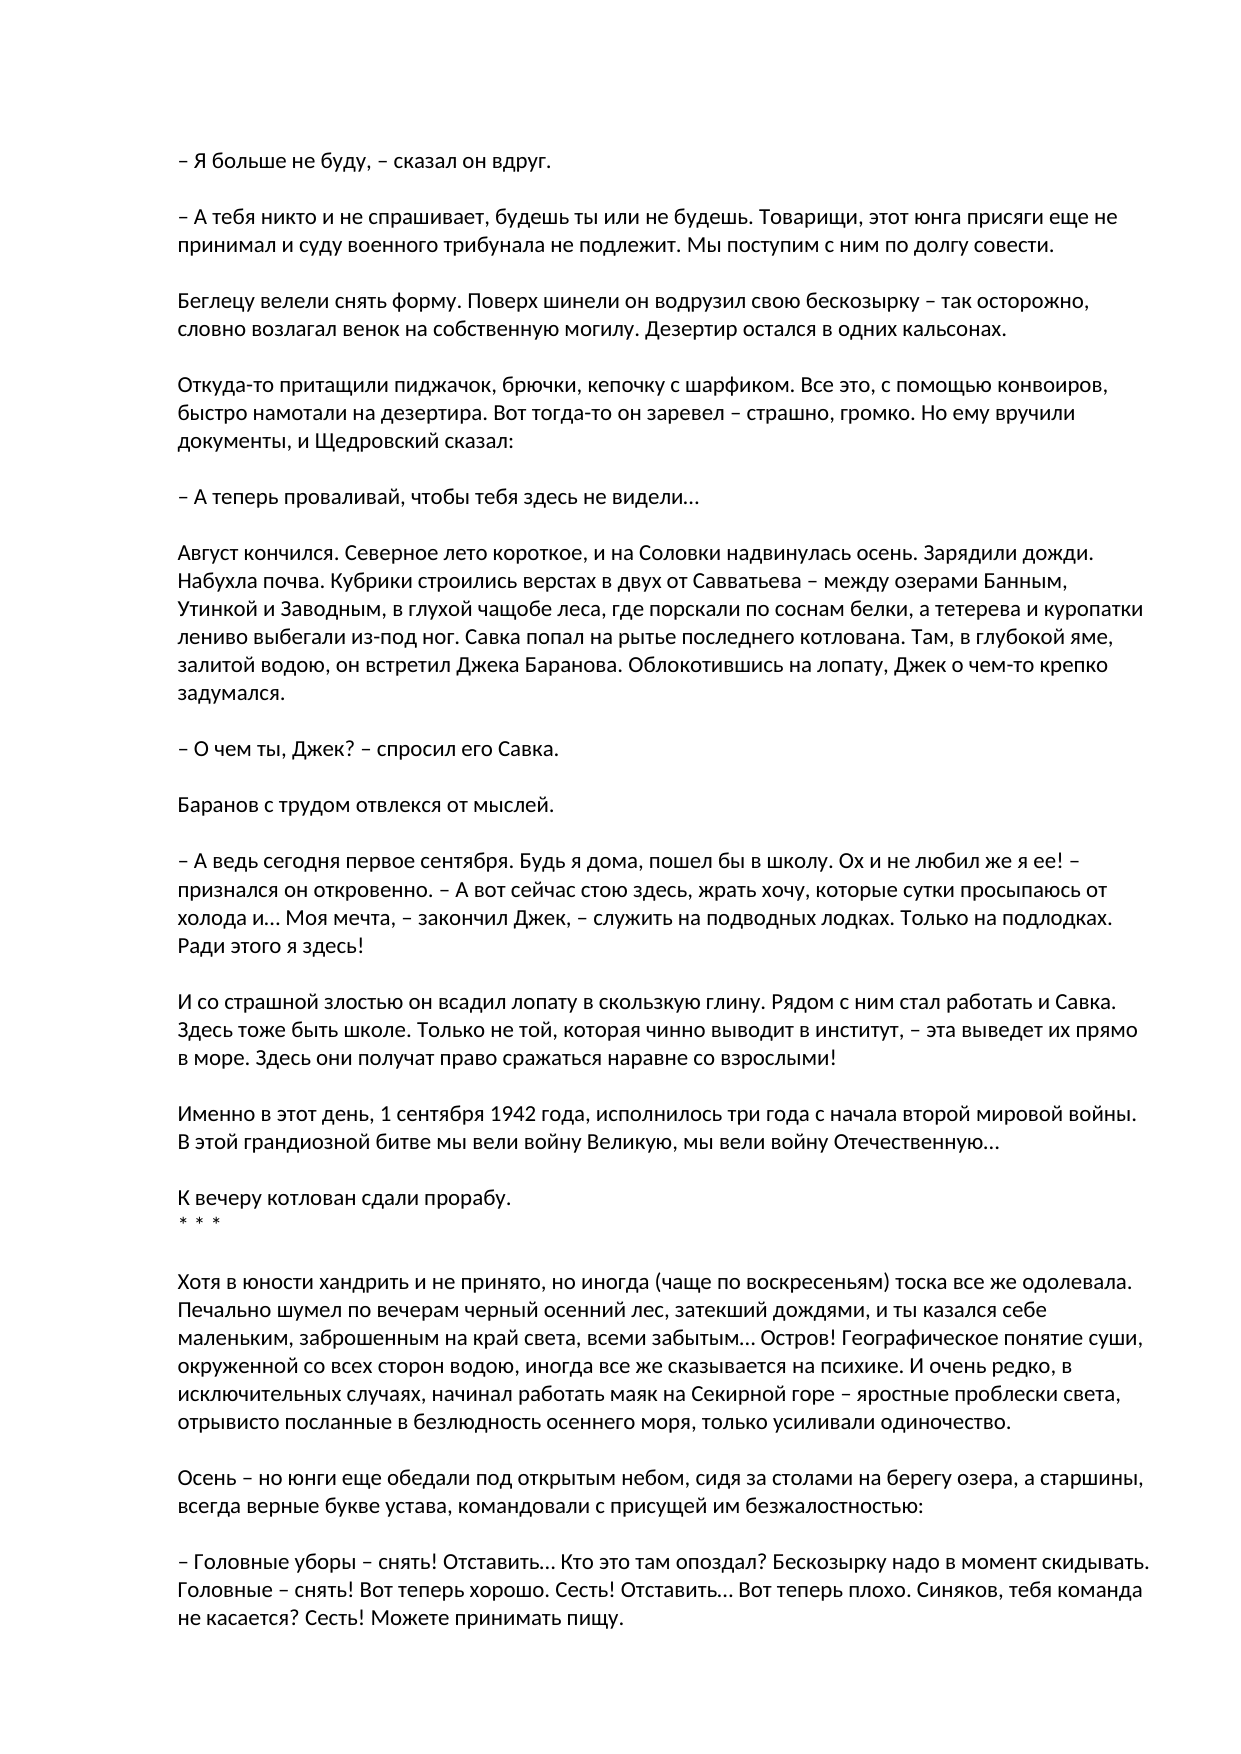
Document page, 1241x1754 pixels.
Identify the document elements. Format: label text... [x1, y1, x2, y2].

text – О чем ты, Джек? – спросил его Савка. [177, 734, 1152, 763]
text И со страшной злостью он всадил лопату в скользкую глину. Рядом с ним стал работать и Савка. Здесь тоже быть школе. Только не той, которая чинно выводит в институт, – эта выведет их прямо в море. Здесь они получат право сражаться наравне со взрослыми! [177, 987, 1152, 1071]
text – А тебя никто и не спрашивает, будешь ты или не будешь. Товарищи, этот юнга присяги еще не принимал и суду военного трибунала не подлежит. Мы поступим с ним по долгу совести. [177, 202, 1152, 258]
text Хотя в юности хандрить и не принято, но иногда (чаще по воскресеньям) тоска все же одолевала. Печально шумел по вечерам черный осенний лес, затекший дождями, и ты казался себе маленьким, заброшенным на край света, всеми забытым… Остров! Географическое понятие суши, окруженной со всех сторон водою, иногда все же сказывается на психике. И очень редко, в исключительных случаях, начинал работать маяк на Секирной горе – яростные проблески света, отрывисто посланные в безлюдность осеннего моря, только усиливали одиночество. [177, 1267, 1152, 1435]
text Баранов с трудом отвлекся от мыслей. [177, 791, 1152, 819]
text * * * [177, 1211, 1152, 1239]
text – Я больше не буду, – сказал он вдруг. [177, 146, 1152, 174]
text Откуда-то притащили пиджачок, брючки, кепочку с шарфиком. Все это, с помощью конвоиров, быстро намотали на дезертира. Вот тогда-то он заревел – страшно, громко. Но ему вручили документы, и Щедровский сказал: [177, 370, 1152, 454]
text Осень – но юнги еще обедали под открытым небом, сидя за столами на берегу озера, а старшины, всегда верные букве устава, командовали с присущей им безжалостностью: [177, 1463, 1152, 1519]
text Беглецу велели снять форму. Поверх шинели он водрузил свою бескозырку – так осторожно, словно возлагал венок на собственную могилу. Дезертир остался в одних кальсонах. [177, 286, 1152, 342]
text – Головные уборы – снять! Отставить… Кто это там опоздал? Бескозырку надо в момент скидывать. Головные – снять! Вот теперь хорошо. Сесть! Отставить… Вот теперь плохо. Синяков, тебя команда не касается? Сесть! Можете принимать пищу. [177, 1547, 1152, 1631]
text Август кончился. Северное лето короткое, и на Соловки надвинулась осень. Зарядили дожди. Набухла почва. Кубрики строились верстах в двух от Савватьева – между озерами Банным, Утинкой и Заводным, в глухой чащобе леса, где порскали по соснам белки, а тетерева и куропатки лениво выбегали из-под ног. Савка попал на рытье последнего котлована. Там, в глубокой яме, залитой водою, он встретил Джека Баранова. Облокотившись на лопату, Джек о чем-то крепко задумался. [177, 538, 1152, 707]
text – А теперь проваливай, чтобы тебя здесь не видели… [177, 482, 1152, 510]
text К вечеру котлован сдали прорабу. [177, 1183, 1152, 1211]
text – А ведь сегодня первое сентября. Будь я дома, пошел бы в школу. Ох и не любил же я ее! – признался он откровенно. – А вот сейчас стою здесь, жрать хочу, которые сутки просыпаюсь от холода и… Моя мечта, – закончил Джек, – служить на подводных лодках. Только на подлодках. Ради этого я здесь! [177, 847, 1152, 959]
text Именно в этот день, 1 сентября 1942 года, исполнилось три года с начала второй мировой войны. В этой грандиозной битве мы вели войну Великую, мы вели войну Отечественную… [177, 1099, 1152, 1155]
